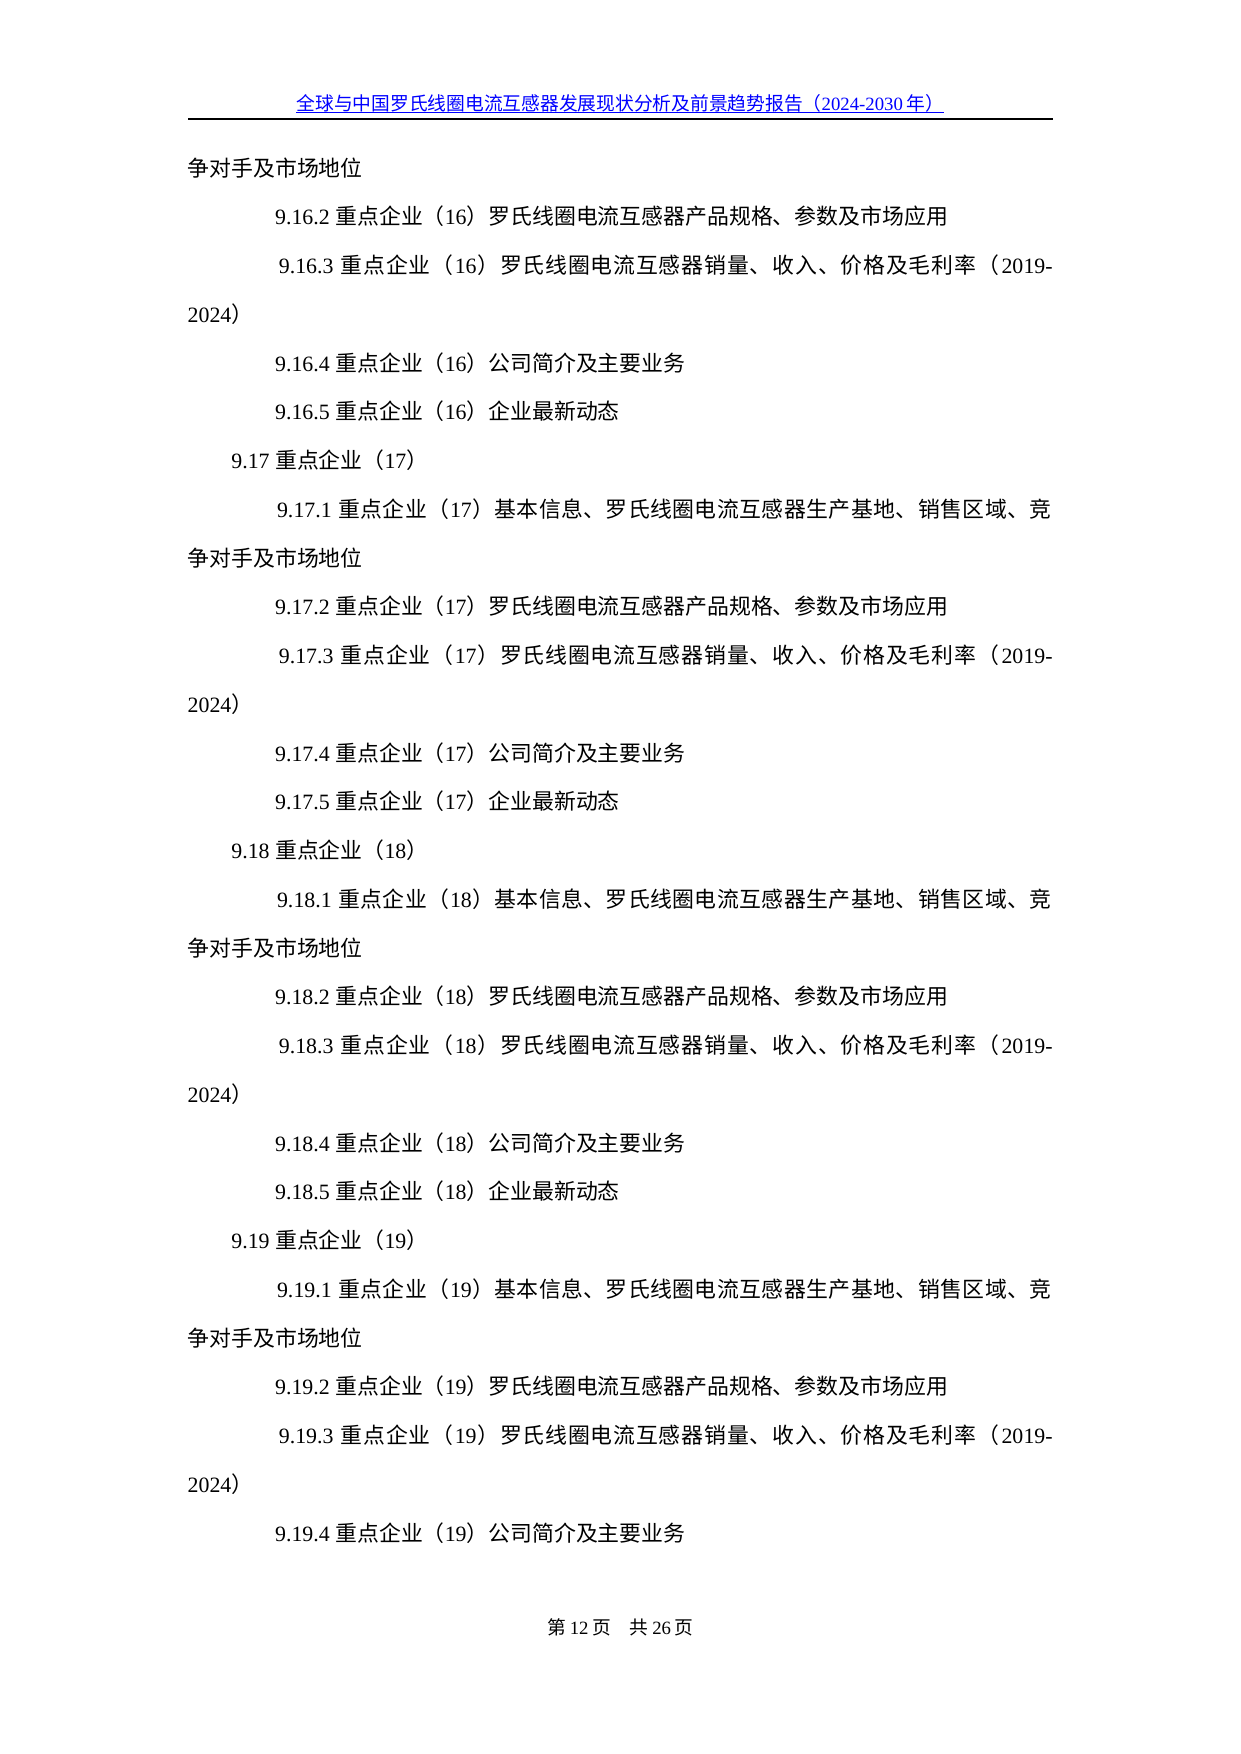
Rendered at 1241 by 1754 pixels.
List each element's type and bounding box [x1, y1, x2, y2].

text [187, 150, 1053, 1548]
